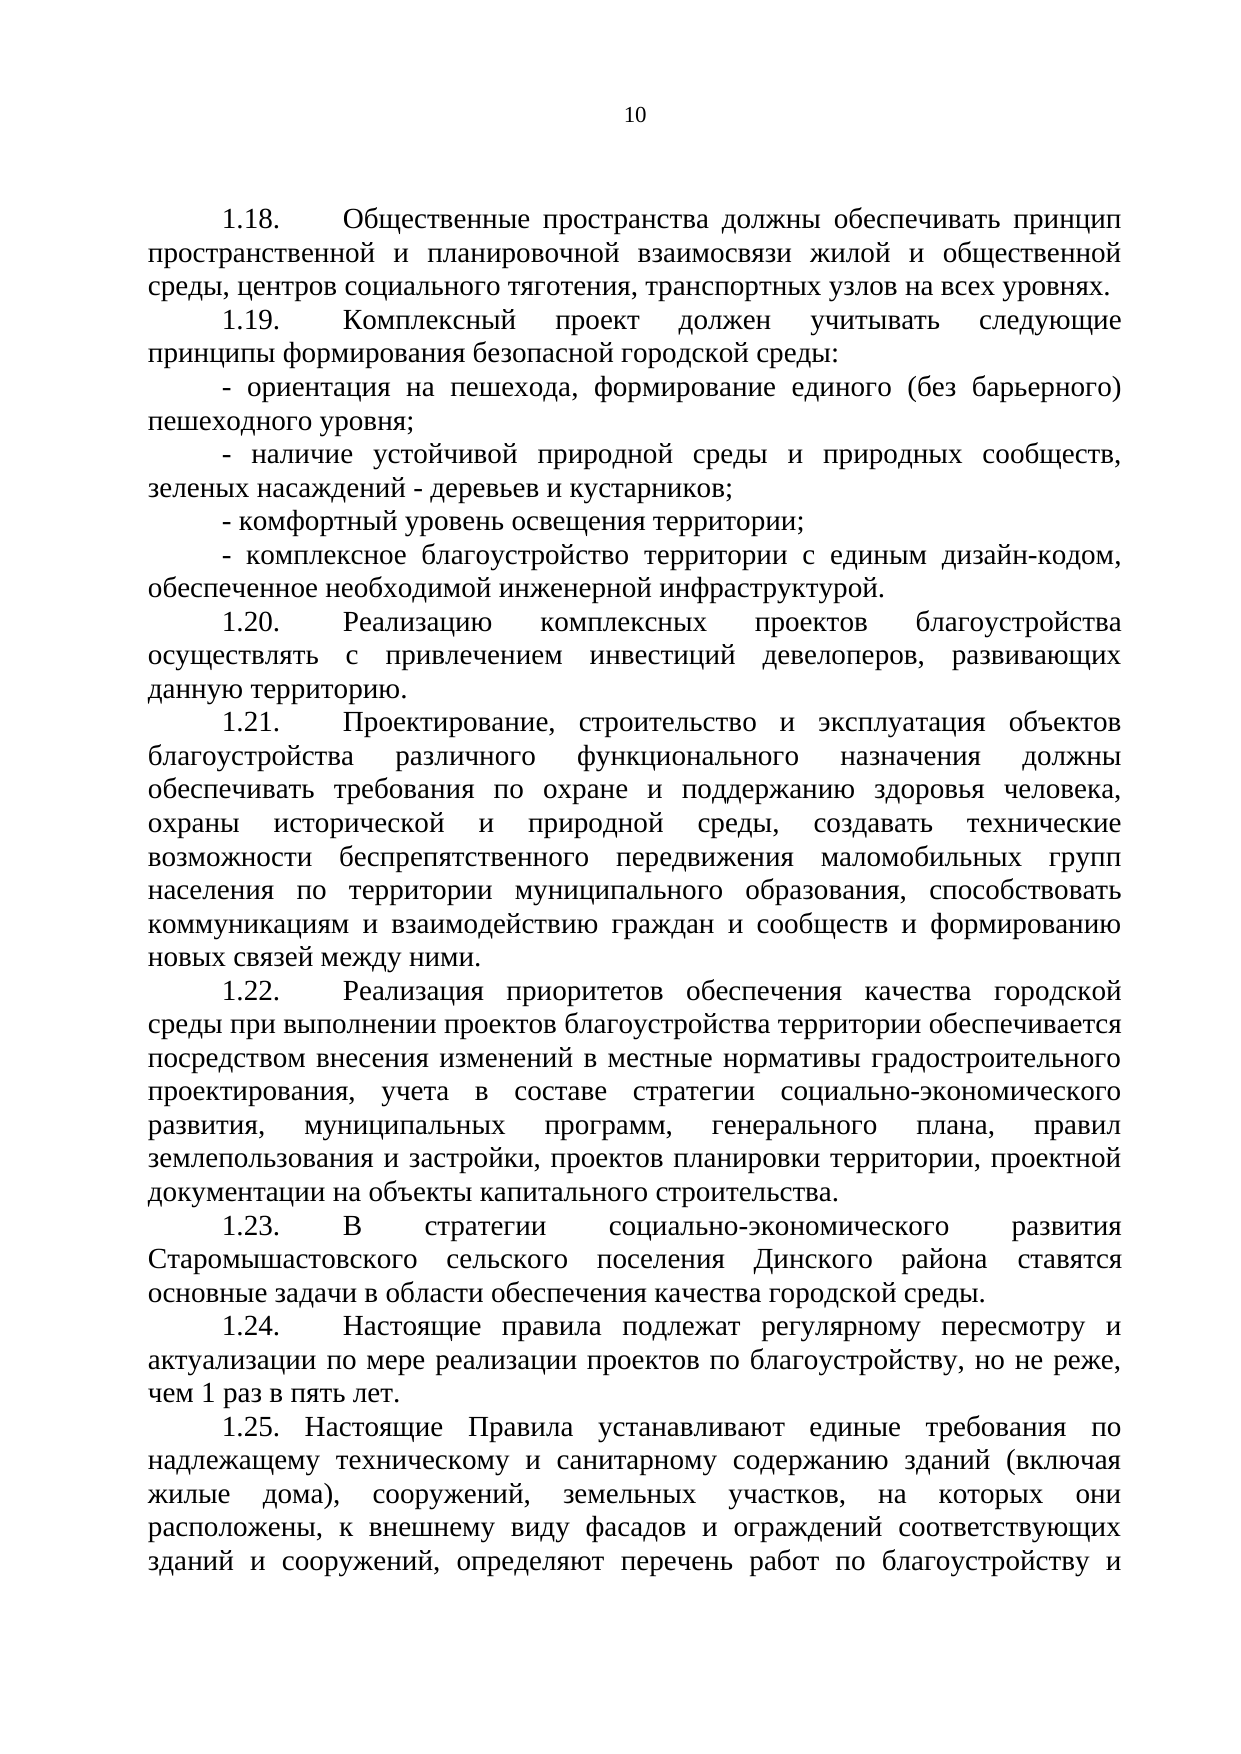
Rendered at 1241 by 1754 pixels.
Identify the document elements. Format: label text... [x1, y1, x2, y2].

list Реализация приоритетов обеспечения качества городской среды при выполнении проектов благоустройства территории обеспечивается посредством внесения изменений в местные нормативы градостроительного проектирования, учета в составе стратегии социально-экономического развития, муниципальных программ, генерального плана, правил землепользования и застройки, проектов планировки территории, проектной документации на объекты капитального строительства. [148, 973, 1122, 1208]
text - ориентация на пешехода, формирование единого (без барьерного) пешеходного уровня; [148, 369, 1122, 436]
text - комфортный уровень освещения территории; [148, 503, 1122, 537]
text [148, 1409, 1122, 1577]
list Комплексный проект должен учитывать следующие принципы формирования безопасной городской среды: [148, 302, 1122, 369]
list Реализацию комплексных проектов благоустройства осуществлять с привлечением инвестиций девелоперов, развивающих данную территорию. [148, 604, 1122, 704]
list Настоящие правила подлежат регулярному пересмотру и актуализации по мере реализации проектов по благоустройству, но не реже, чем 1 раз в пять лет. [148, 1308, 1122, 1409]
list В стратегии социально-экономического развития Старомышастовского сельского поселения Динского района ставятся основные задачи в области обеспечения качества городской среды. [148, 1208, 1122, 1308]
text - наличие устойчивой природной среды и природных сообществ, зеленых насаждений - деревьев и кустарников; [148, 436, 1122, 503]
text - комплексное благоустройство территории с единым дизайн-кодом, обеспеченное необходимой инженерной инфраструктурой. [148, 537, 1122, 604]
list Общественные пространства должны обеспечивать принцип пространственной и планировочной взаимосвязи жилой и общественной среды, центров социального тяготения, транспортных узлов на всех уровнях. [148, 201, 1122, 302]
list Проектирование, строительство и эксплуатация объектов благоустройства различного функционального назначения должны обеспечивать требования по охране и поддержанию здоровья человека, охраны исторической и природной среды, создавать технические возможности беспрепятственного передвижения маломобильных групп населения по территории муниципального образования, способствовать коммуникациям и взаимодействию граждан и сообществ и формированию новых связей между ними. [148, 704, 1122, 973]
